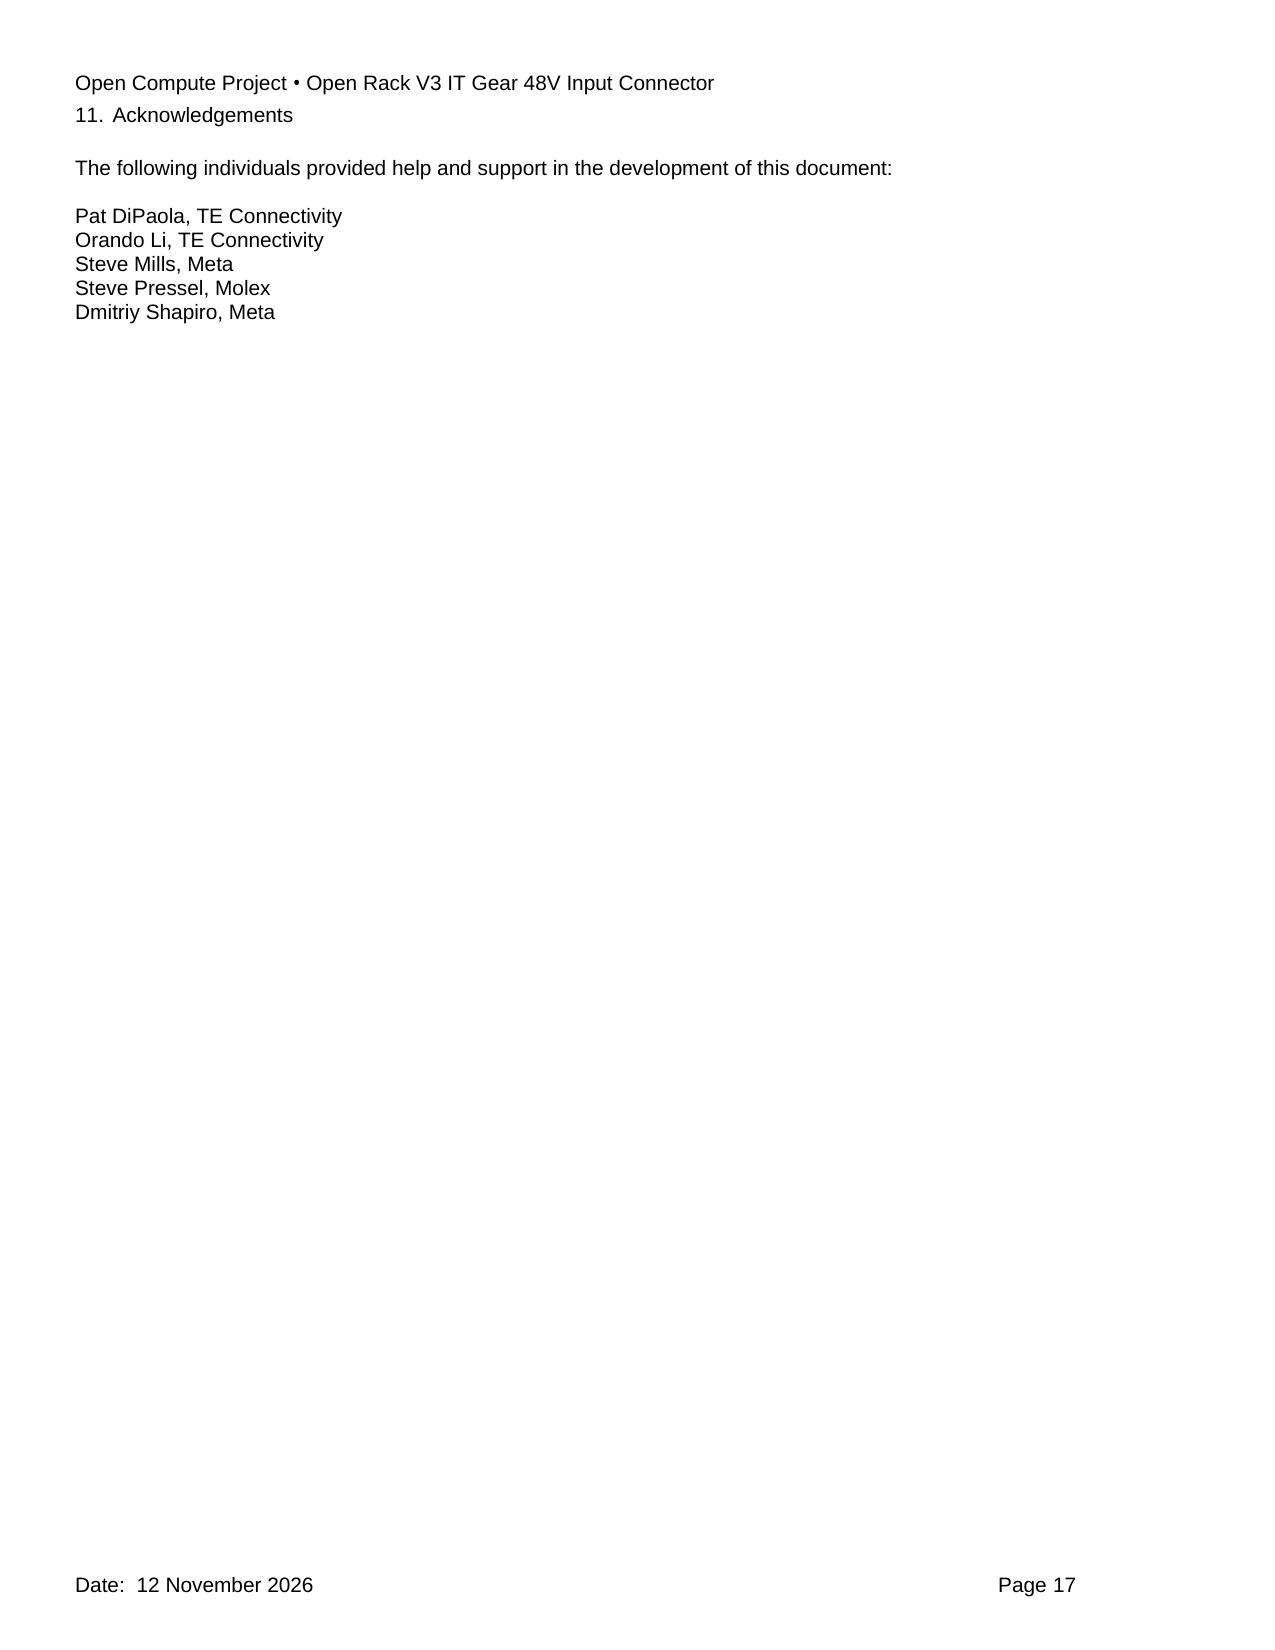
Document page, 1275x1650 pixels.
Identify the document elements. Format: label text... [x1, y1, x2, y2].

text The following individuals provided help and support in the development of this document: [75, 156, 1200, 180]
text Steve Mills, Meta [75, 252, 1200, 276]
subtitle Acknowledgements [75, 103, 1200, 127]
text Steve Pressel, Molex [75, 276, 1200, 299]
text Dmitriy Shapiro, Meta [75, 299, 1200, 323]
text Pat DiPaola, TE Connectivity [75, 204, 1200, 228]
text Orando Li, TE Connectivity [75, 228, 1200, 252]
